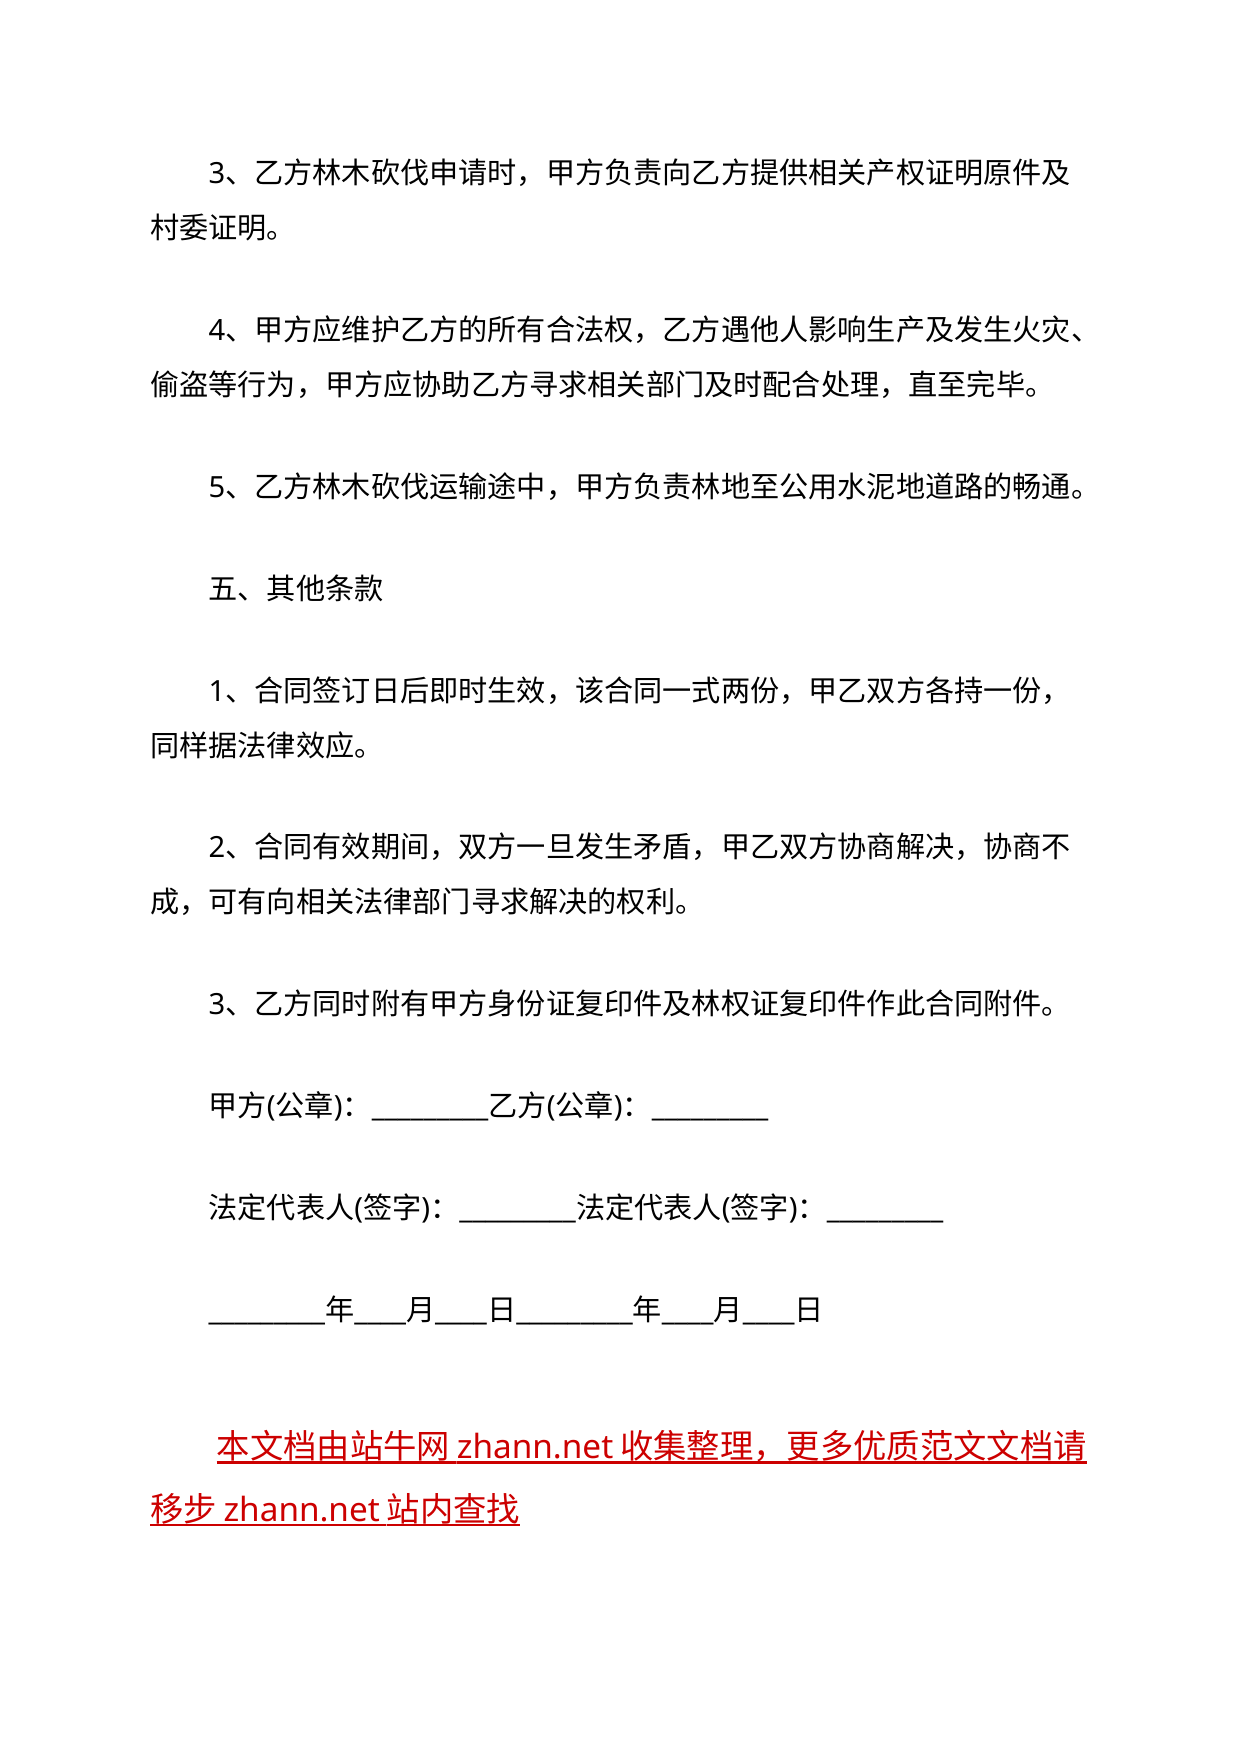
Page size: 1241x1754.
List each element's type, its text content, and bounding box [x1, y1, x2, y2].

text 5、乙方林木砍伐运输途中，甲方负责林地至公用水泥地道路的畅通。 [150, 463, 1090, 506]
text 3、乙方林木砍伐申请时，甲方负责向乙方提供相关产权证明原件及村委证明。 [150, 150, 1090, 247]
text 2、合同有效期间，双方一旦发生矛盾，甲乙双方协商解决，协商不成，可有向相关法律部门寻求解决的权利。 [150, 824, 1090, 921]
text 3、乙方同时附有甲方身份证复印件及林权证复印件作此合同附件。 [150, 981, 1090, 1023]
text 1、合同签订日后即时生效，该合同一式两份，甲乙双方各持一份，同样据法律效应。 [150, 667, 1090, 764]
text 法定代表人(签字)：_________法定代表人(签字)：_________ [150, 1185, 1090, 1227]
text 本文档由站牛网zhann.net收集整理，更多优质范文文档请移步zhann.net站内查找 [150, 1420, 1090, 1531]
text 五、其他条款 [150, 566, 1090, 608]
text 甲方(公章)：_________乙方(公章)：_________ [150, 1083, 1090, 1125]
text _________年____月____日_________年____月____日 [150, 1287, 1090, 1329]
text 4、甲方应维护乙方的所有合法权，乙方遇他人影响生产及发生火灾、偷盗等行为，甲方应协助乙方寻求相关部门及时配合处理，直至完毕。 [150, 307, 1090, 404]
